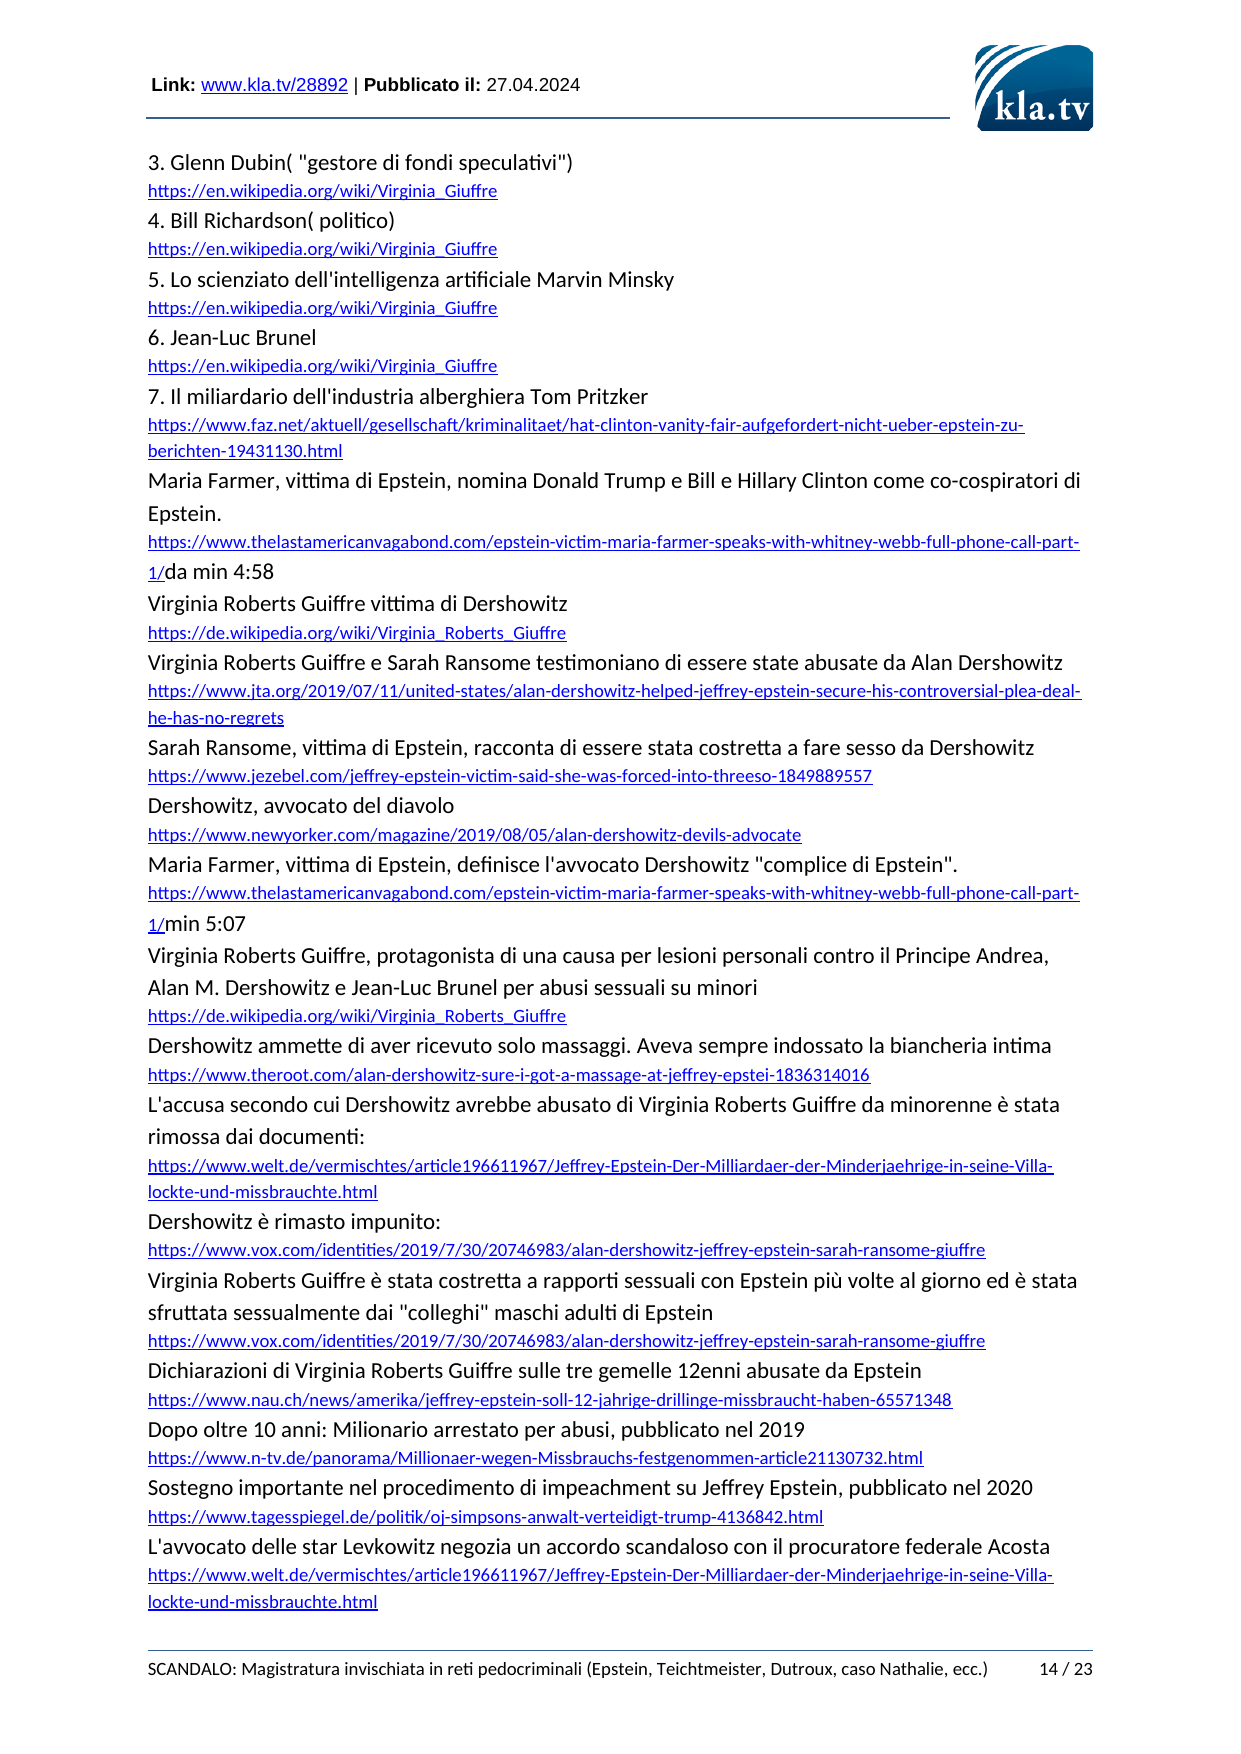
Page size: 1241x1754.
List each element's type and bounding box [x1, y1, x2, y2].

picture [1084, 45, 1093, 51]
picture [974, 45, 1093, 130]
text [148, 148, 1093, 1613]
